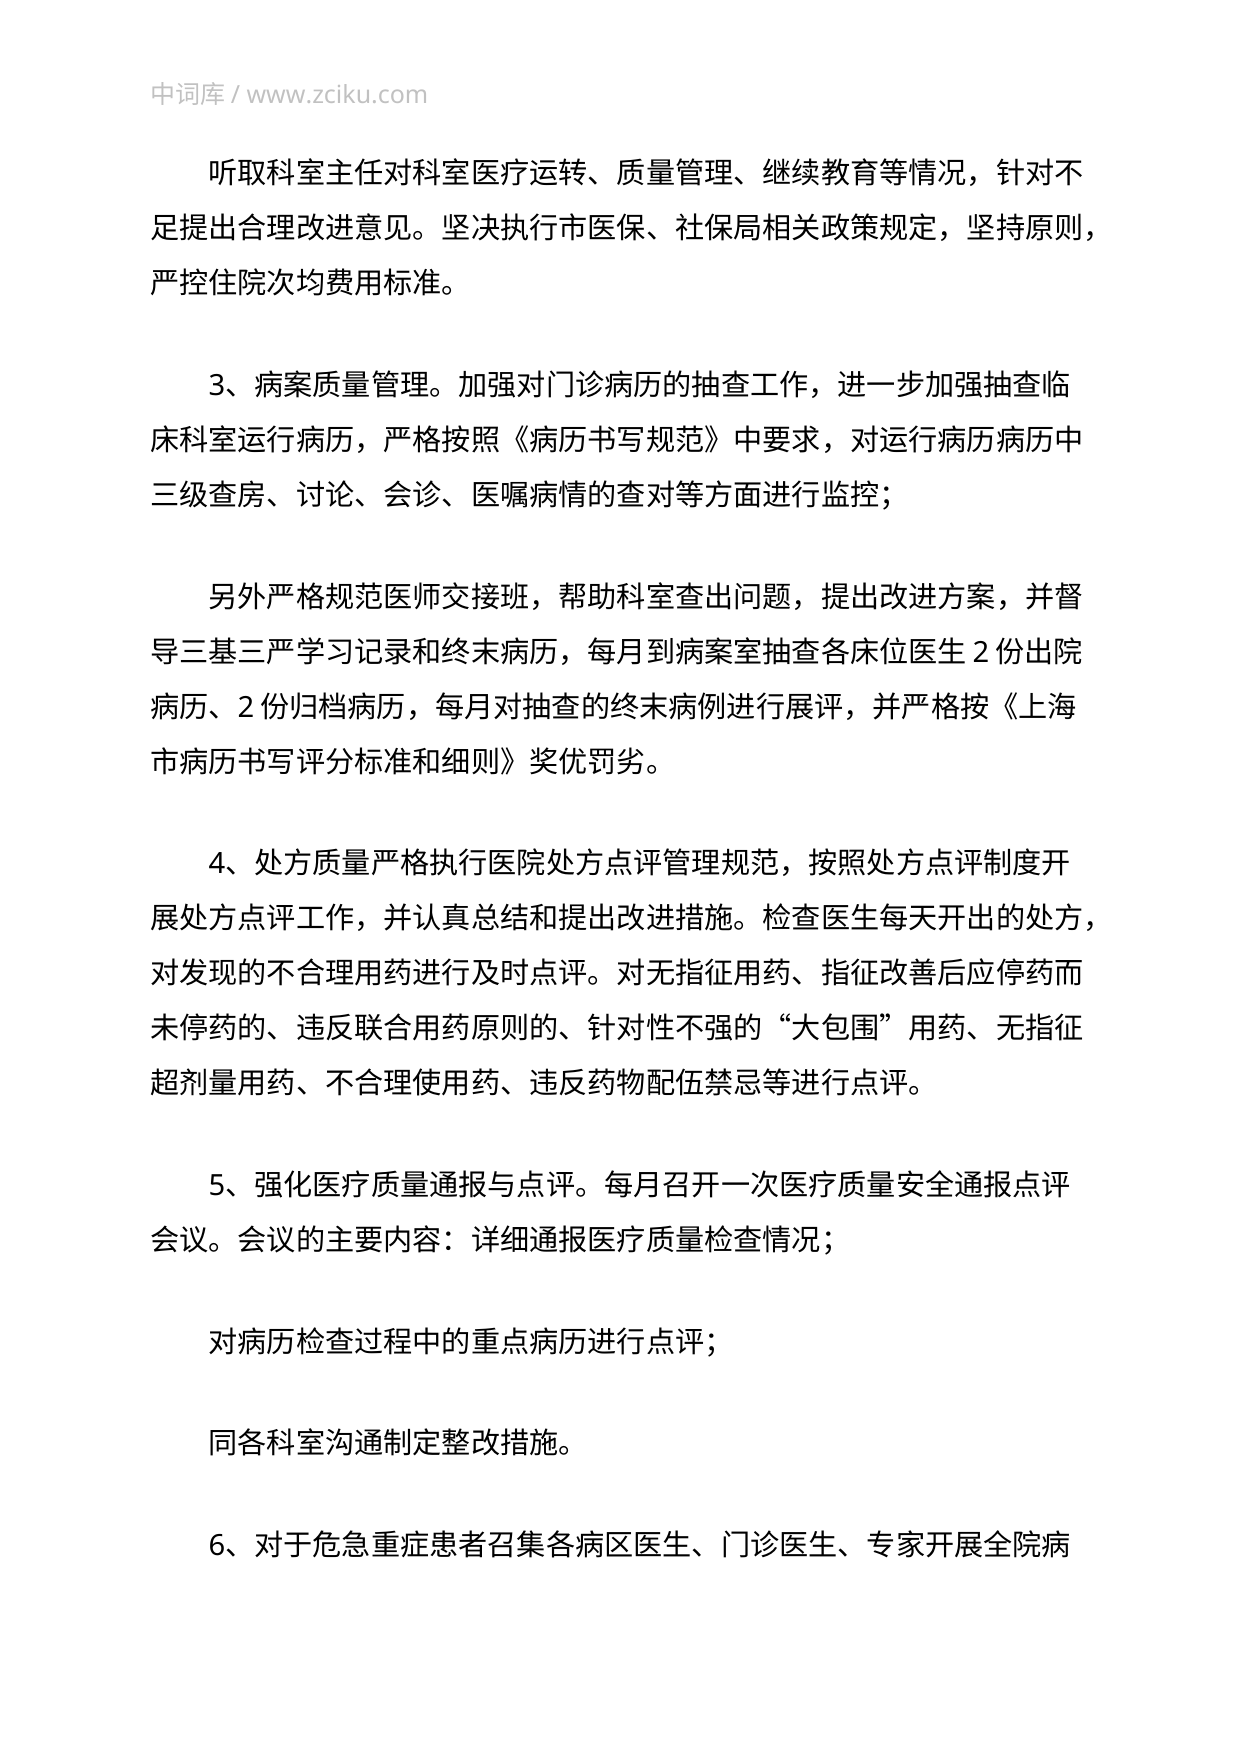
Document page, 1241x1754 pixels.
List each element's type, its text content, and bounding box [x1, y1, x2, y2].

text 听取科室主任对科室医疗运转、质量管理、继续教育等情况，针对不足提出合理改进意见。坚决执行市医保、社保局相关政策规定，坚持原则，严控住院次均费用标准。 [150, 150, 1090, 302]
text 同各科室沟通制定整改措施。 [150, 1420, 1090, 1462]
text 4、处方质量严格执行医院处方点评管理规范，按照处方点评制度开展处方点评工作，并认真总结和提出改进措施。检查医生每天开出的处方，对发现的不合理用药进行及时点评。对无指征用药、指征改善后应停药而未停药的、违反联合用药原则的、针对性不强的“大包围”用药、无指征超剂量用药、不合理使用药、违反药物配伍禁忌等进行点评。 [150, 840, 1090, 1102]
text 5、强化医疗质量通报与点评。每月召开一次医疗质量安全通报点评会议。会议的主要内容：详细通报医疗质量检查情况； [150, 1161, 1090, 1259]
text 另外严格规范医师交接班，帮助科室查出问题，提出改进方案，并督导三基三严学习记录和终末病历，每月到病案室抽查各床位医生2份出院病历、2份归档病历，每月对抽查的终末病例进行展评，并严格按《上海市病历书写评分标准和细则》奖优罚劣。 [150, 573, 1090, 780]
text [150, 1522, 1090, 1564]
text 对病历检查过程中的重点病历进行点评； [150, 1318, 1090, 1360]
text 3、病案质量管理。加强对门诊病历的抽查工作，进一步加强抽查临床科室运行病历，严格按照《病历书写规范》中要求，对运行病历病历中三级查房、讨论、会诊、医嘱病情的查对等方面进行监控； [150, 362, 1090, 514]
